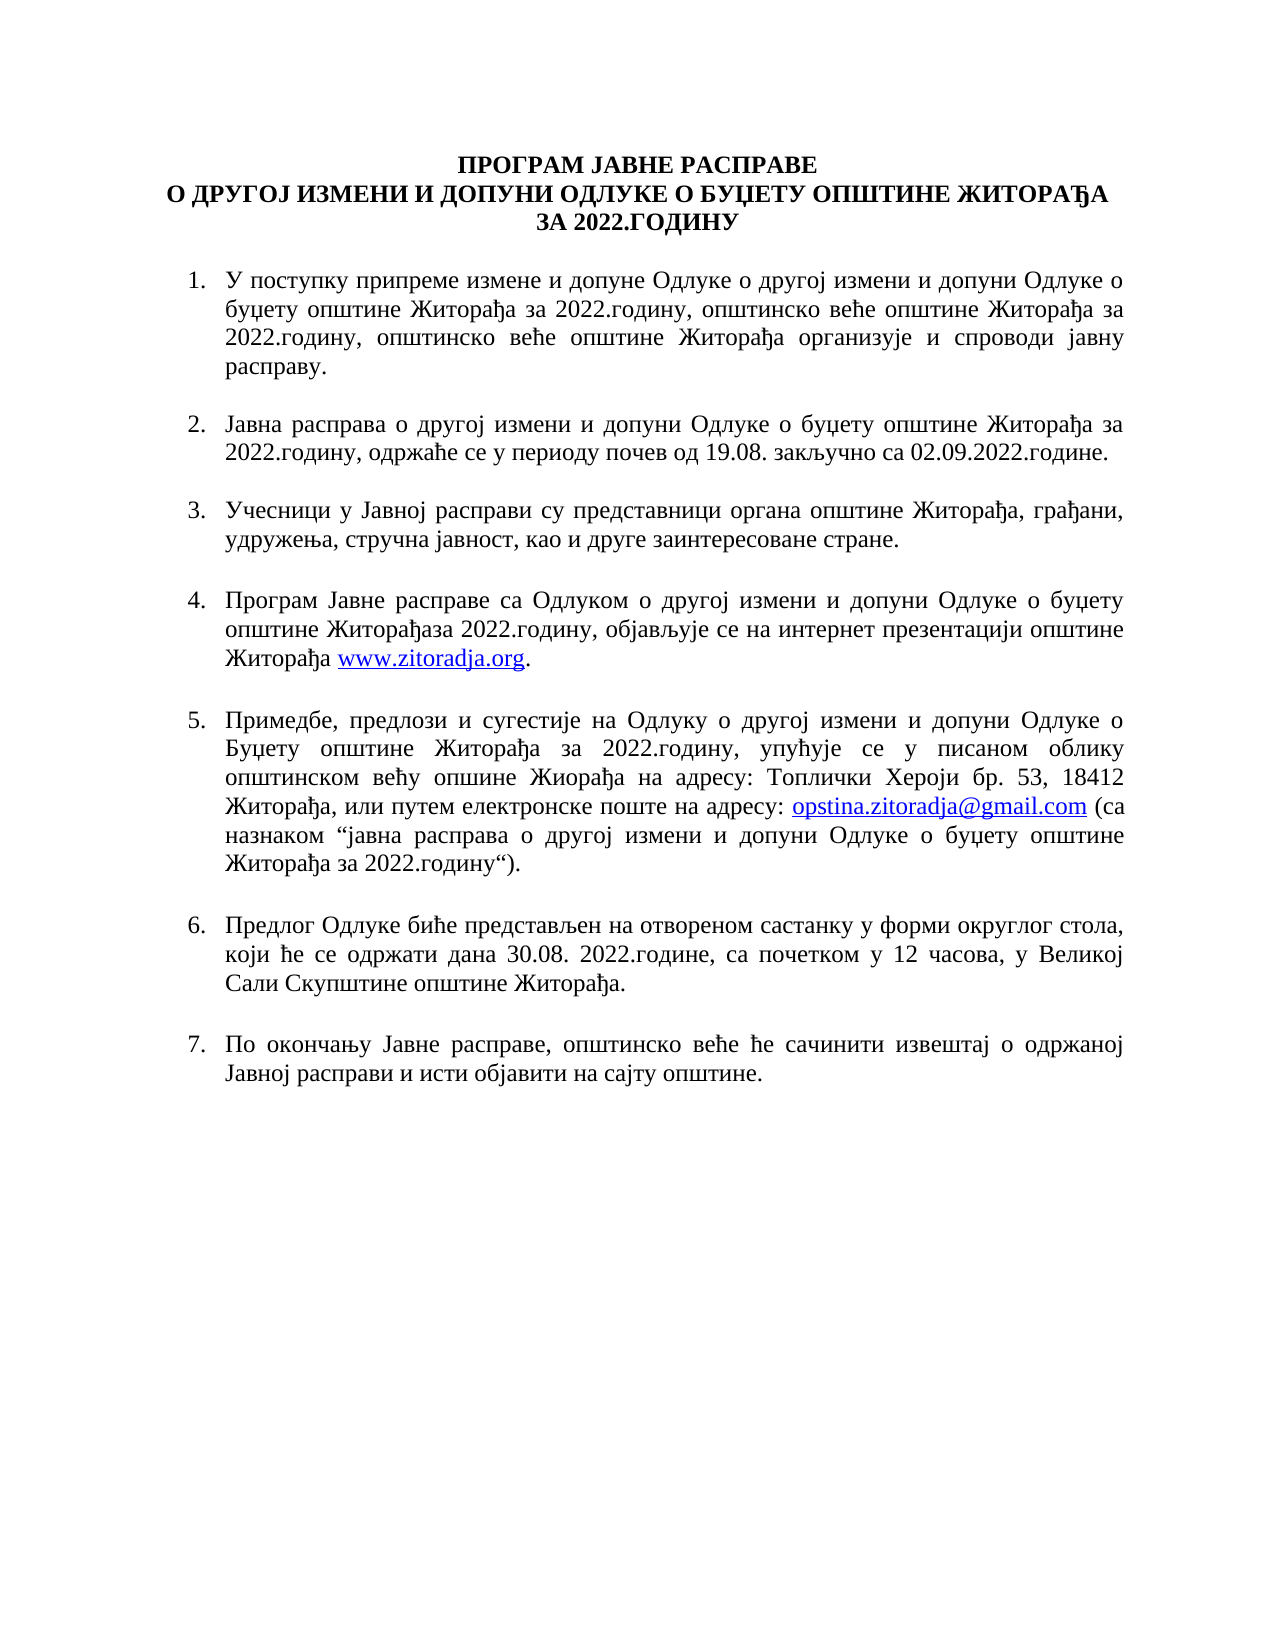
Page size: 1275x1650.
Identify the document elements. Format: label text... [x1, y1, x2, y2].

text ПРОГРАМ ЈАВНЕ РАСПРАВЕ [150, 150, 1125, 179]
text О ДРУГОЈ ИЗМЕНИ И ДОПУНИ ОДЛУКЕ О БУЏЕТУ ОПШТИНЕ ЖИТОРАЂА [150, 179, 1125, 207]
list Предлог Одлуке биће представљен на отвореном састанку у форми округлог стола, који ће се одржати дана 30.08. 2022.године, са почетком у 12 часова, у Великој Сали Скупштине општине Житорађа. [187, 910, 1125, 997]
list У поступку припреме измене и допуне Одлуке о другој измени и допуни Одлуке о буџету општине Житорађа за 2022.годину, општинско веће општине Житорађа за 2022.годину, општинско веће општине Житорађа организује и спроводи јавну расправу. [187, 265, 1125, 380]
list Програм Јавне расправе са Одлуком о другој измени и допуни Одлуке о буџету општине Житорађаза 2022.годину, објављује се на интернет презентацији општине Житорађа www.zitoradja.org. [187, 586, 1125, 672]
list По окончању Јавне расправе, општинско веће ће сачинити извештај о одржаној Јавној расправи и исти објавити на сајту општине. [187, 1029, 1125, 1087]
list Примедбе, предлози и сугестије на Одлуку о другој измени и допуни Одлуке о Буџету општине Житорађа за 2022.годину, упућује се у писаном облику општинском већу опшине Жиорађа на адресу: Топлички Хероји бр. 53, 18412 Житорађа, или путем електронске поште на адресу: opstina.zitoradja@gmail.com (са назнаком “јавна расправа о другој измени и допуни Одлуке о буџету општине Житорађа за 2022.годину“). [187, 705, 1125, 877]
list Учесници у Јавној расправи су представници органа општине Житорађа, грађани, удружења, стручна јавност, као и друге заинтересоване стране. [187, 495, 1125, 552]
text ЗА 2022.ГОДИНУ [150, 207, 1125, 236]
list Јавна расправа о другој измени и допуни Одлуке о буџету општине Житорађа за 2022.годину, одржаће се у периоду почев од 19.08. закључно са 02.09.2022.године. [187, 409, 1125, 466]
